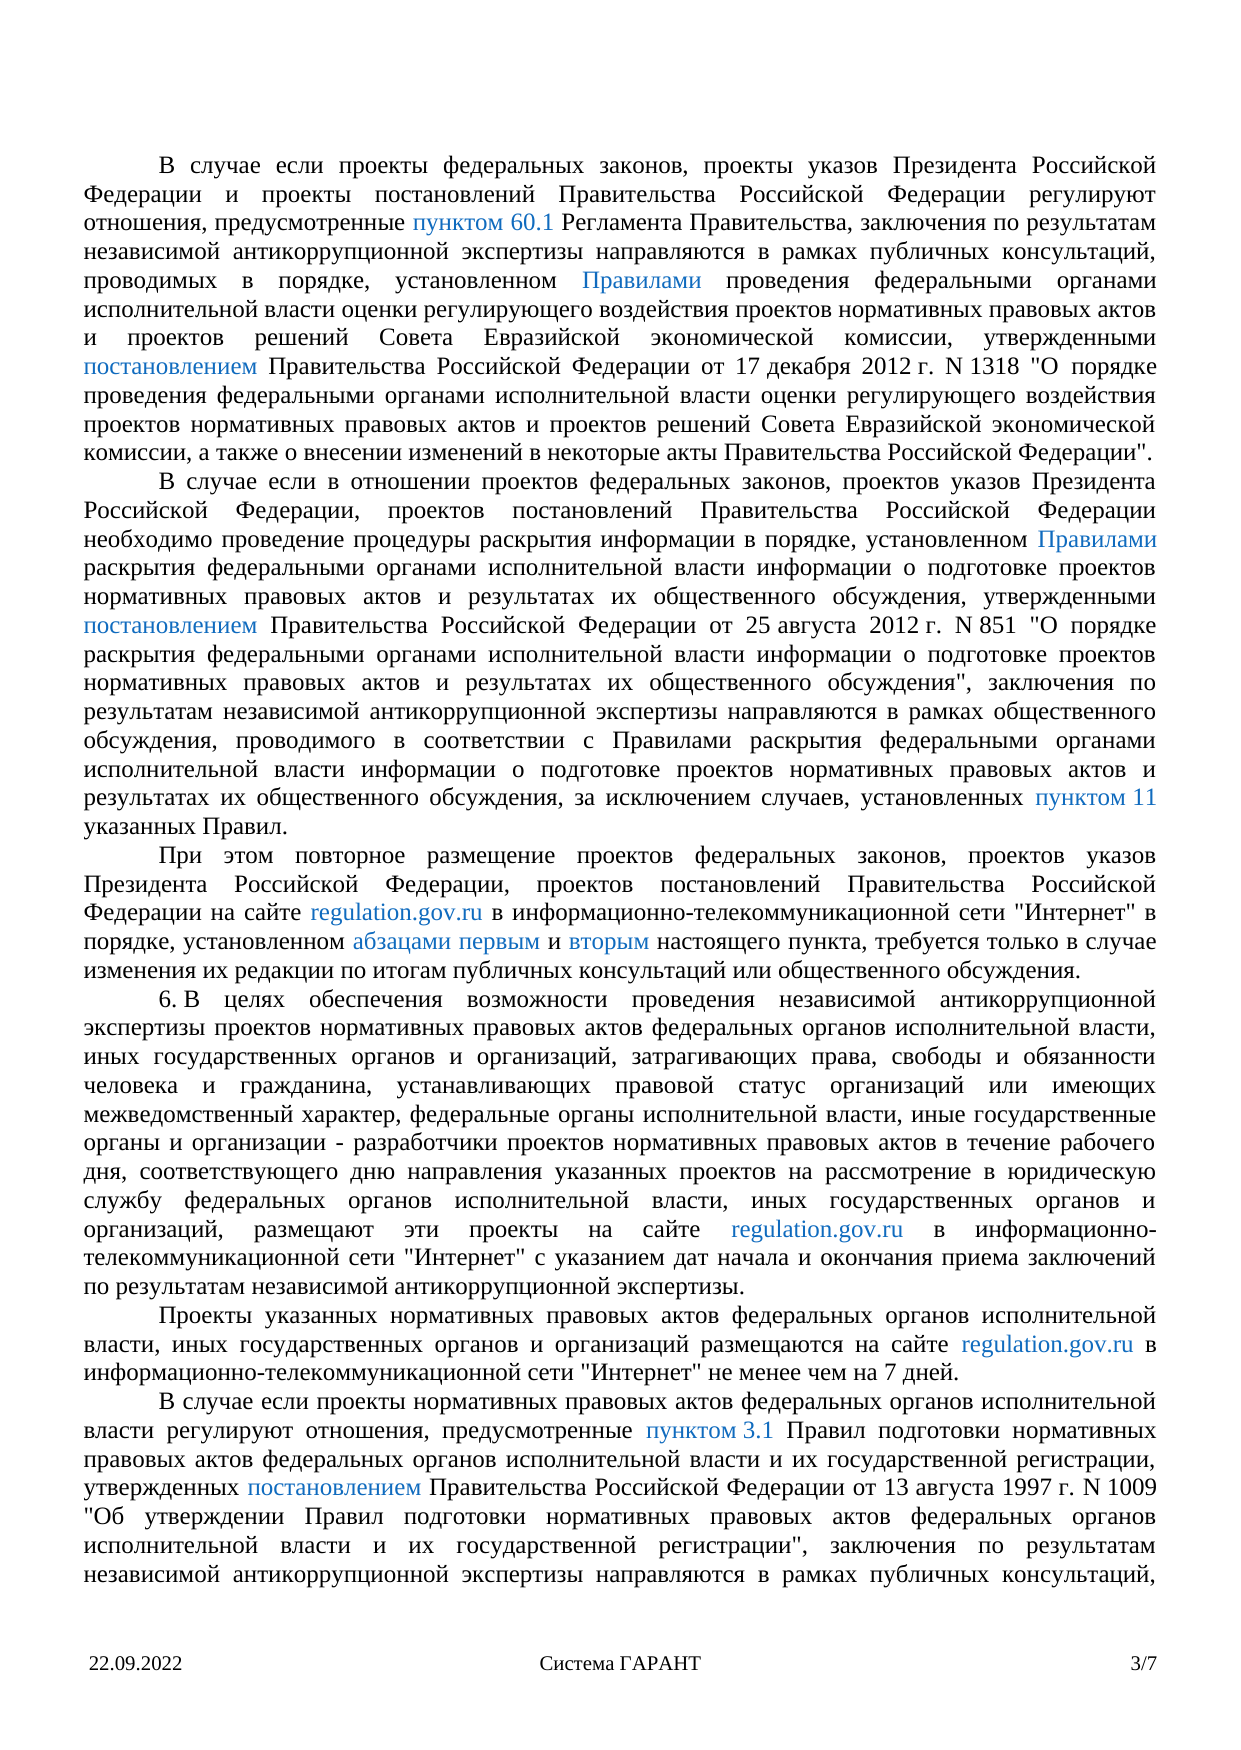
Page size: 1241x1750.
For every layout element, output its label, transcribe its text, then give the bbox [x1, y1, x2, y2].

text При этом повторное размещение проектов федеральных законов, проектов указов Президента Российской Федерации, проектов постановлений Правительства Российской Федерации на сайте regulation.gov.ru в информационно-телекоммуникационной сети "Интернет" в порядке, установленном абзацами первым и вторым настоящего пункта, требуется только в случае изменения их редакции по итогам публичных консультаций или общественного обсуждения. [83, 840, 1157, 984]
text 6. В целях обеспечения возможности проведения независимой антикоррупционной экспертизы проектов нормативных правовых актов федеральных органов исполнительной власти, иных государственных органов и организаций, затрагивающих права, свободы и обязанности человека и гражданина, устанавливающих правовой статус организаций или имеющих межведомственный характер, федеральные органы исполнительной власти, иные государственные органы и организации - разработчики проектов нормативных правовых актов в течение рабочего дня, соответствующего дню направления указанных проектов на рассмотрение в юридическую службу федеральных органов исполнительной власти, иных государственных органов и организаций, размещают эти проекты на сайте regulation.gov.ru в информационно-телекоммуникационной сети "Интернет" с указанием дат начала и окончания приема заключений по результатам независимой антикоррупционной экспертизы. [83, 984, 1157, 1300]
text Проекты указанных нормативных правовых актов федеральных органов исполнительной власти, иных государственных органов и организаций размещаются на сайте regulation.gov.ru в информационно-телекоммуникационной сети "Интернет" не менее чем на 7 дней. [83, 1300, 1157, 1386]
text В случае если проекты федеральных законов, проекты указов Президента Российской Федерации и проекты постановлений Правительства Российской Федерации регулируют отношения, предусмотренные пунктом 60.1 Регламента Правительства, заключения по результатам независимой антикоррупционной экспертизы направляются в рамках публичных консультаций, проводимых в порядке, установленном Правилами проведения федеральными органами исполнительной власти оценки регулирующего воздействия проектов нормативных правовых актов и проектов решений Совета Евразийской экономической комиссии, утвержденными постановлением Правительства Российской Федерации от 17 декабря 2012 г. N 1318 "О порядке проведения федеральными органами исполнительной власти оценки регулирующего воздействия проектов нормативных правовых актов и проектов решений Совета Евразийской экономической комиссии, а также о внесении изменений в некоторые акты Правительства Российской Федерации". [83, 150, 1157, 466]
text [83, 1386, 1157, 1587]
text В случае если в отношении проектов федеральных законов, проектов указов Президента Российской Федерации, проектов постановлений Правительства Российской Федерации необходимо проведение процедуры раскрытия информации в порядке, установленном Правилами раскрытия федеральными органами исполнительной власти информации о подготовке проектов нормативных правовых актов и результатах их общественного обсуждения, утвержденными постановлением Правительства Российской Федерации от 25 августа 2012 г. N 851 "О порядке раскрытия федеральными органами исполнительной власти информации о подготовке проектов нормативных правовых актов и результатах их общественного обсуждения", заключения по результатам независимой антикоррупционной экспертизы направляются в рамках общественного обсуждения, проводимого в соответствии с Правилами раскрытия федеральными органами исполнительной власти информации о подготовке проектов нормативных правовых актов и результатах их общественного обсуждения, за исключением случаев, установленных пунктом 11 указанных Правил. [83, 466, 1157, 840]
